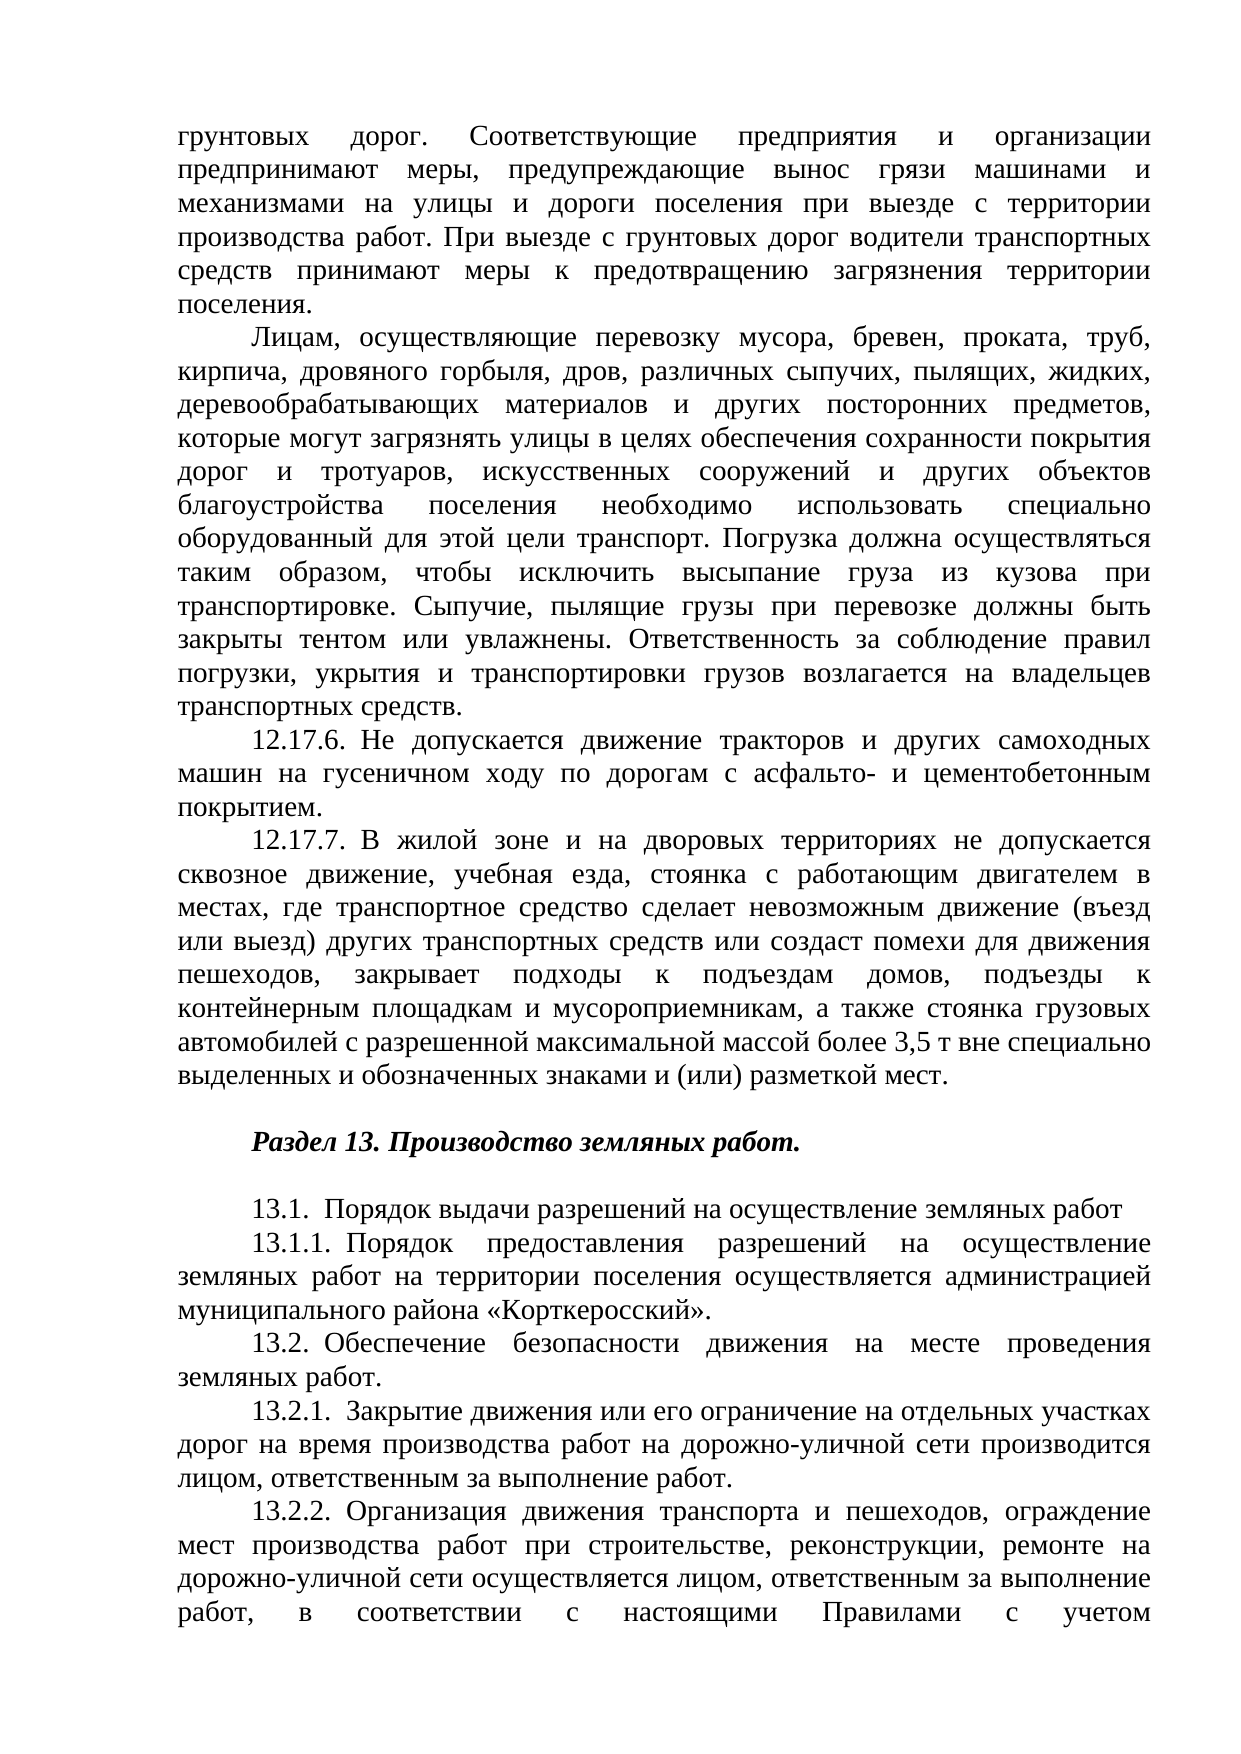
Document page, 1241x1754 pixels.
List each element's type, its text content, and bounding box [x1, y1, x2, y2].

text Раздел 13. Производство земляных работ. [177, 1124, 1152, 1158]
text 13.1.1. Порядок предоставления разрешений на осуществление земляных работ на территории поселения осуществляется администрацией муниципального района «Корткеросский». [177, 1225, 1152, 1326]
text 13.2.1. Закрытие движения или его ограничение на отдельных участках дорог на время производства работ на дорожно-уличной сети производится лицом, ответственным за выполнение работ. [177, 1393, 1152, 1493]
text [177, 118, 1152, 319]
text 12.17.6. Не допускается движение тракторов и других самоходных машин на гусеничном ходу по дорогам с асфальто- и цементобетонным покрытием. [177, 722, 1152, 822]
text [177, 1493, 1152, 1627]
text 13.1. Порядок выдачи разрешений на осуществление земляных работ [177, 1191, 1152, 1225]
text Лицам, осуществляющие перевозку мусора, бревен, проката, труб, кирпича, дровяного горбыля, дров, различных сыпучих, пылящих, жидких, деревообрабатывающих материалов и других посторонних предметов, которые могут загрязнять улицы в целях обеспечения сохранности покрытия дорог и тротуаров, искусственных сооружений и других объектов благоустройства поселения необходимо использовать специально оборудованный для этой цели транспорт. Погрузка должна осуществляться таким образом, чтобы исключить высыпание груза из кузова при транспортировке. Сыпучие, пылящие грузы при перевозке должны быть закрыты тентом или увлажнены. Ответственность за соблюдение правил погрузки, укрытия и транспортировки грузов возлагается на владельцев транспортных средств. [177, 319, 1152, 722]
text 12.17.7. В жилой зоне и на дворовых территориях не допускается сквозное движение, учебная езда, стоянка с работающим двигателем в местах, где транспортное средство сделает невозможным движение (въезд или выезд) других транспортных средств или создаст помехи для движения пешеходов, закрывает подходы к подъездам домов, подъезды к контейнерным площадкам и мусороприемникам, а также стоянка грузовых автомобилей с разрешенной максимальной массой более 3,5 т вне специально выделенных и обозначенных знаками и (или) разметкой мест. [177, 822, 1152, 1091]
text 13.2. Обеспечение безопасности движения на месте проведения земляных работ. [177, 1326, 1152, 1393]
